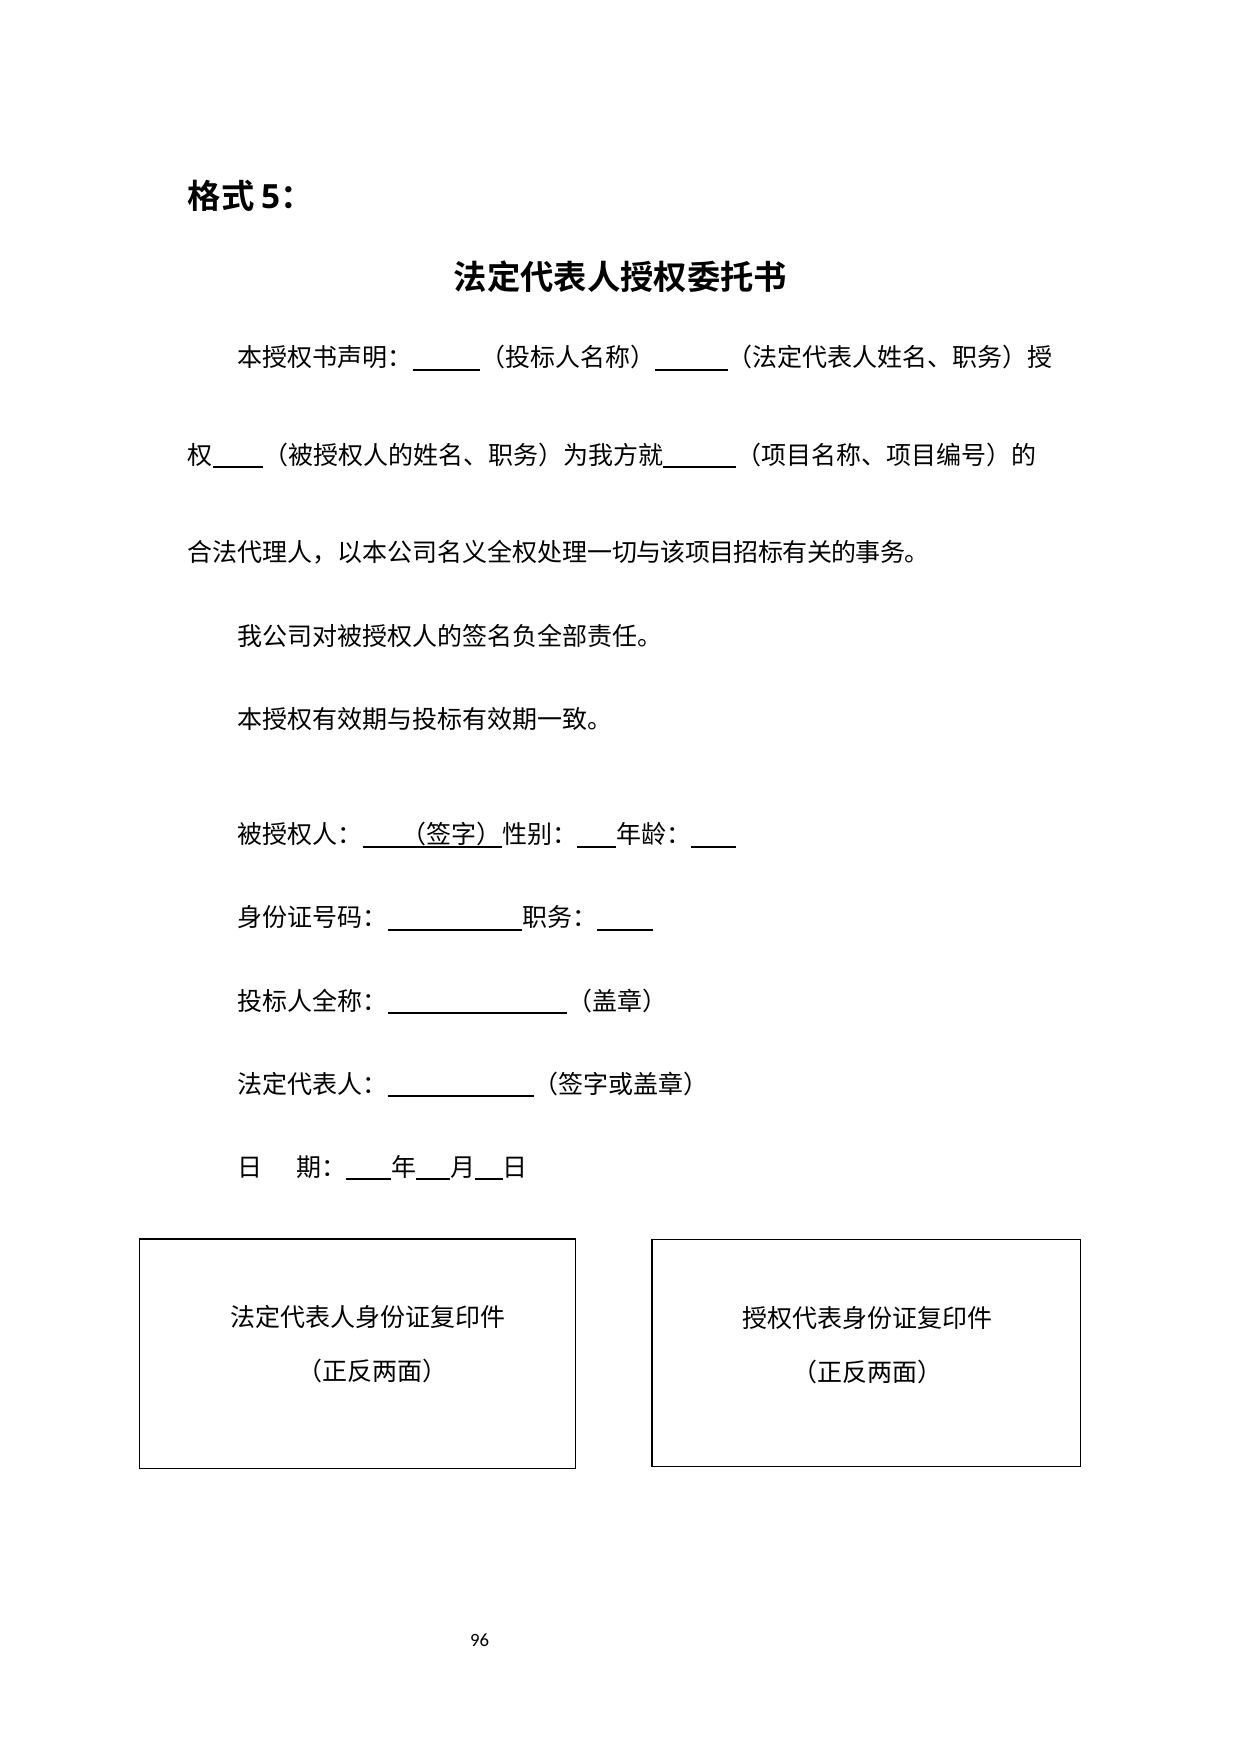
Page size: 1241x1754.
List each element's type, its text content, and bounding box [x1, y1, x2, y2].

text 投标人全称： （盖章） [187, 967, 1053, 1032]
text 被授权人： （签字）性别： 年龄： [187, 800, 1053, 865]
text 我公司对被授权人的签名负全部责任。 [187, 602, 1028, 667]
text 法定代表人： （签字或盖章） [187, 1050, 1053, 1115]
text 身份证号码： 职务： . [187, 883, 1053, 948]
text 格式5： [187, 162, 1053, 227]
text 日 期： 年 月 日 [187, 1133, 1053, 1198]
text 本授权有效期与投标有效期一致。 [187, 685, 1028, 750]
text 本授权书声明： （投标人名称） （法定代表人姓名、职务）授权 （被授权人的姓名、职务）为我方就 （项目名称、项目编号）的合法代理人，以本公司名义全权处理一切与该项目招标有关的事务。 [187, 323, 1053, 583]
text 法定代表人授权委托书 [187, 251, 1053, 299]
